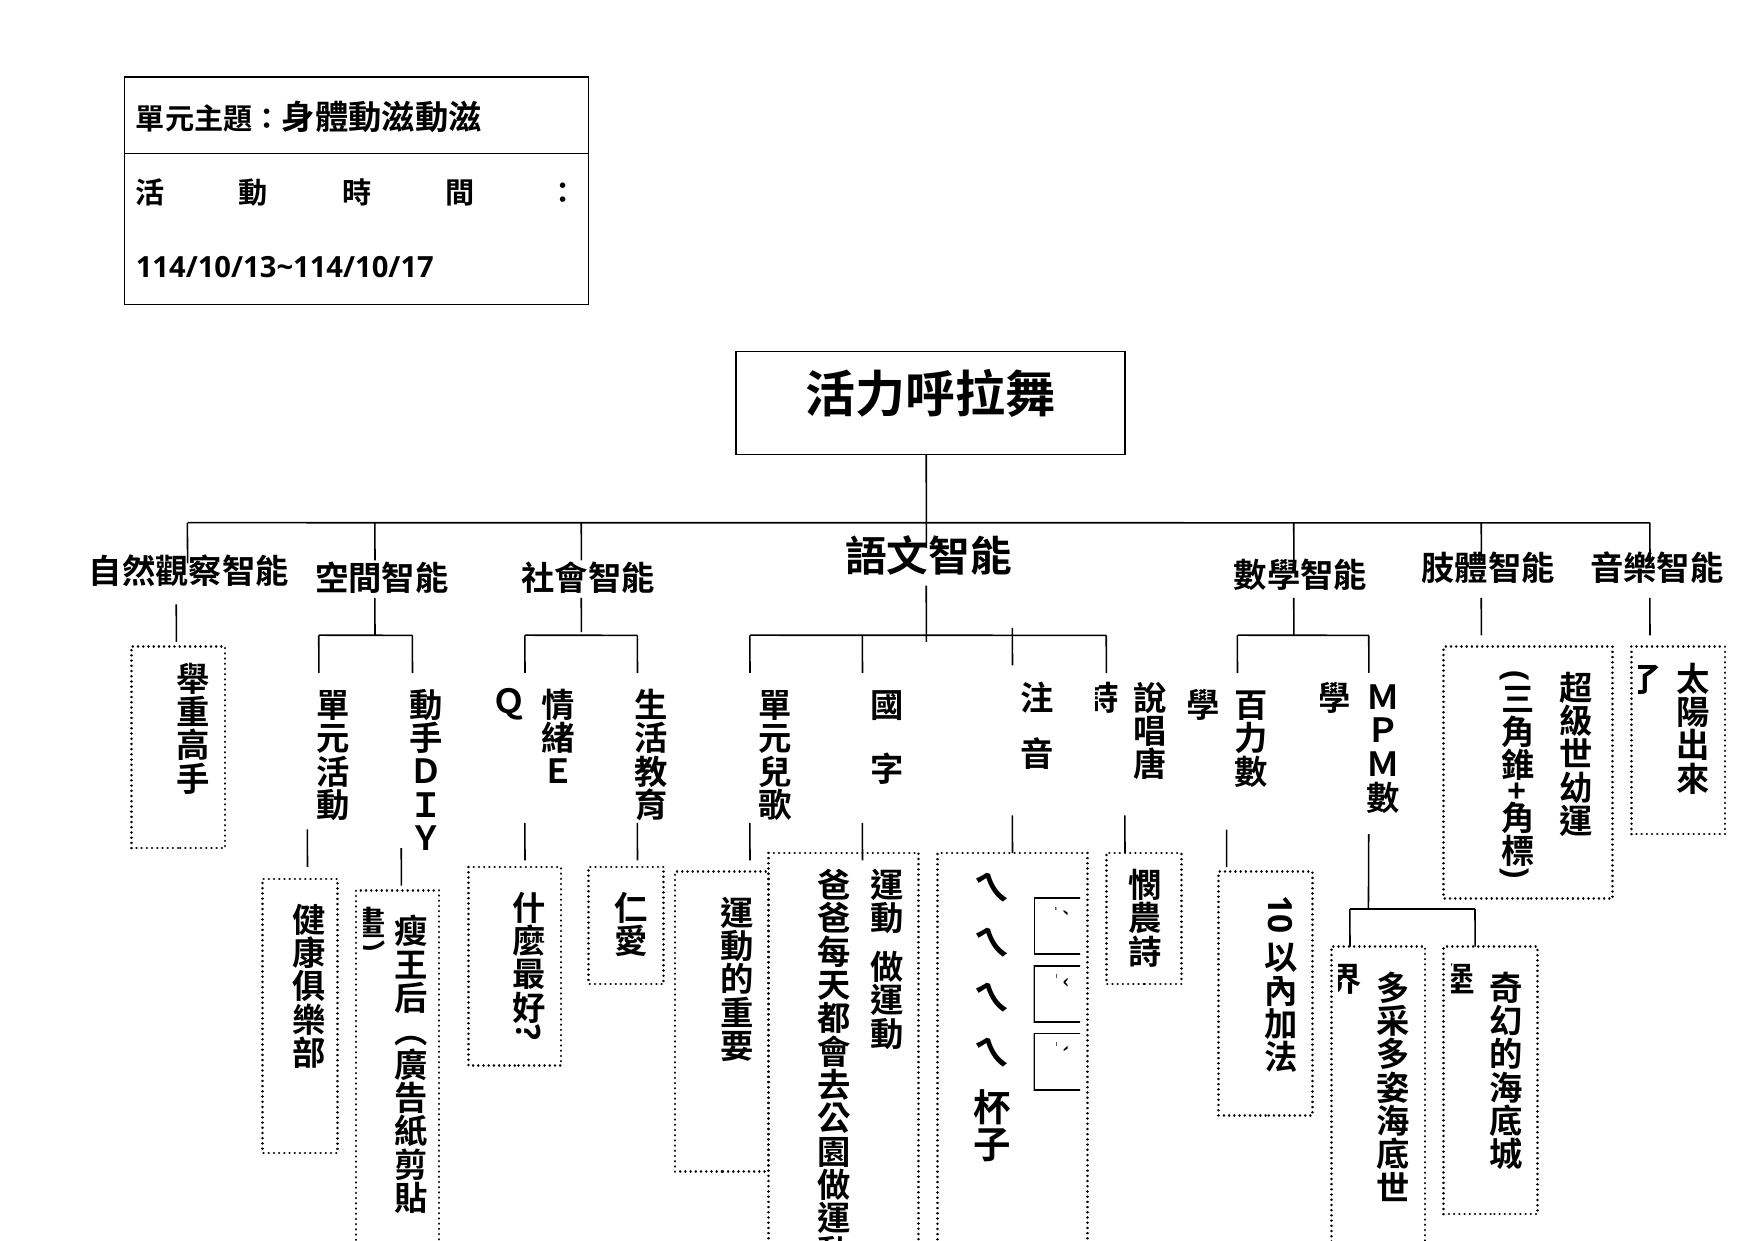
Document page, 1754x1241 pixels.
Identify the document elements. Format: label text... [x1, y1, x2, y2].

table_cell 活動時間：114/10/13~114/10/17 [125, 154, 588, 303]
table_header 單元主題：身體動滋動滋 [125, 78, 588, 152]
